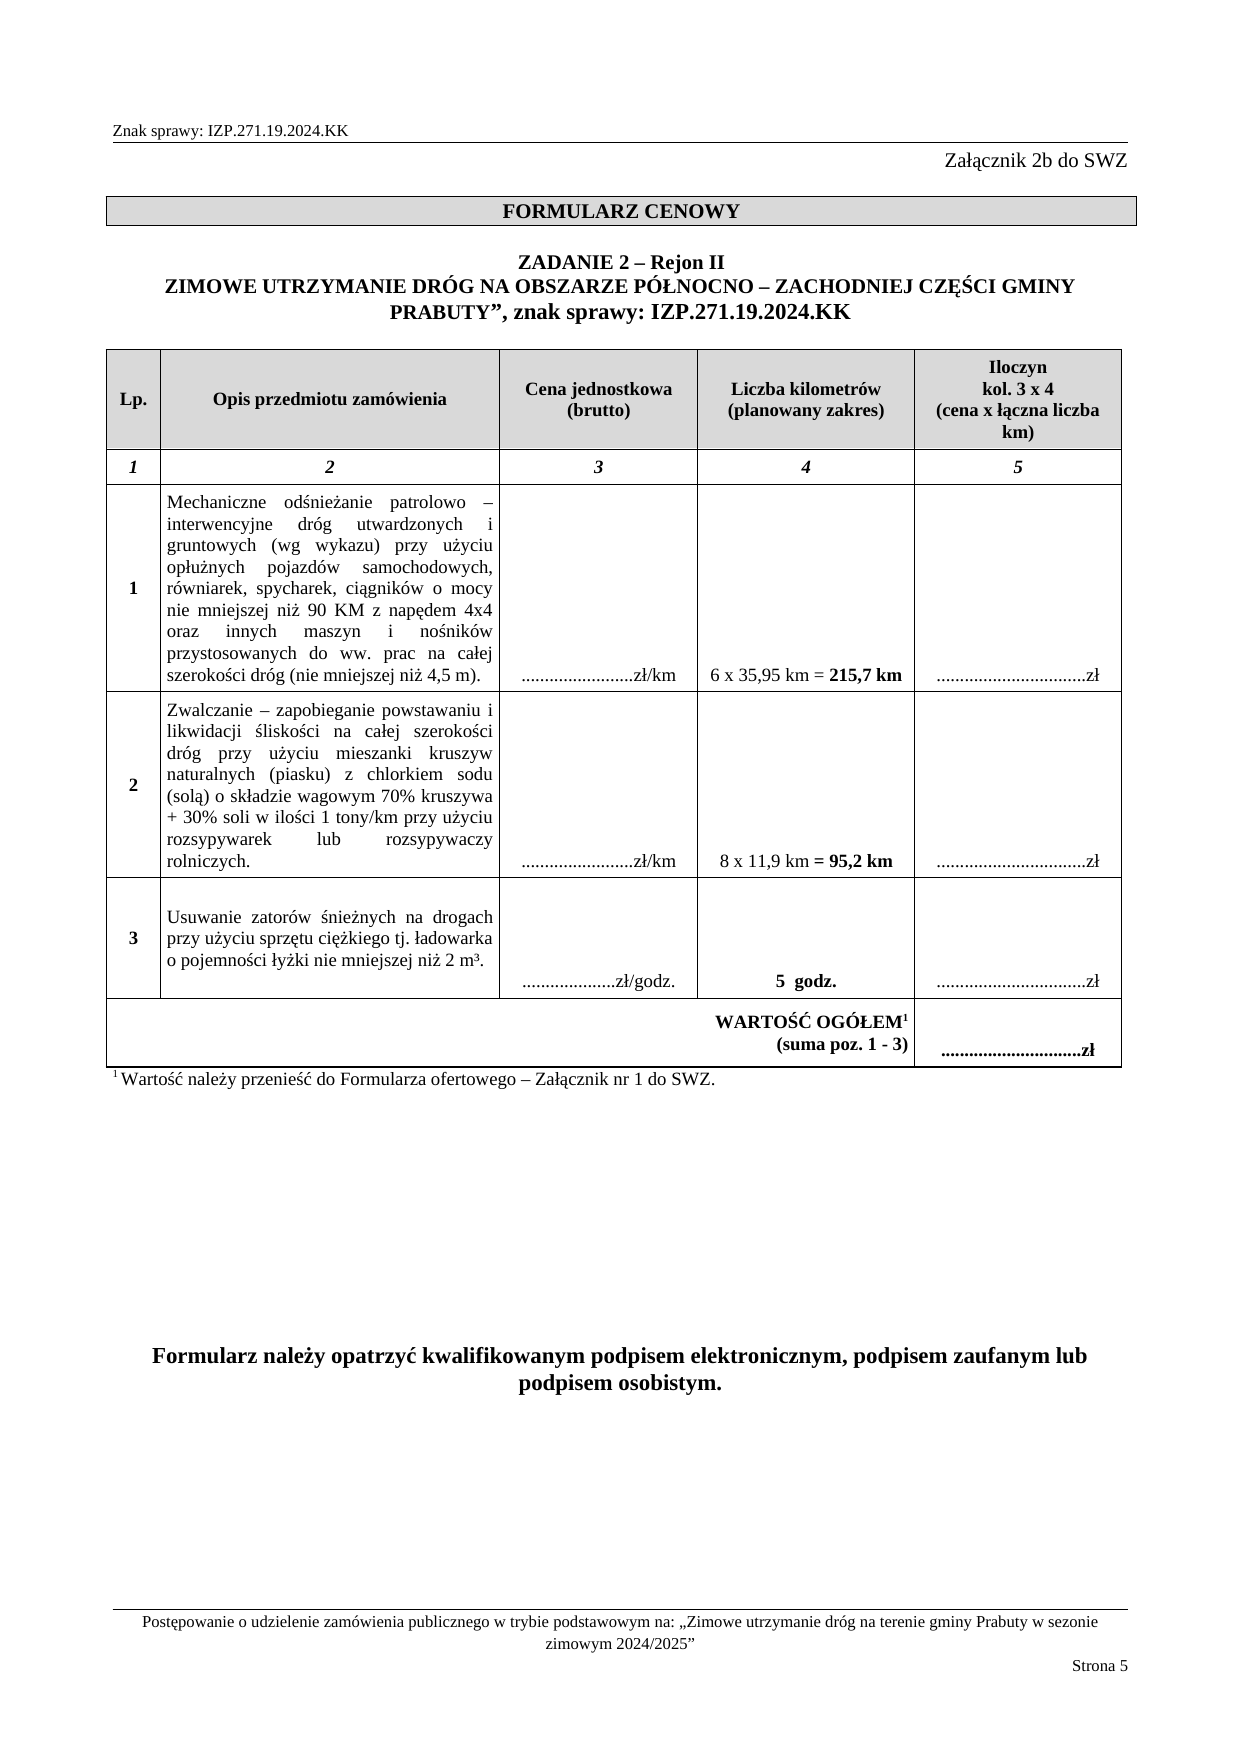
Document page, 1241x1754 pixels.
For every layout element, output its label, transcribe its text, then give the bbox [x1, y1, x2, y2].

text ZIMOWE UTRZYMANIE DRÓG NA OBSZARZE PÓŁNOCNO – ZACHODNIEJ CZĘŚCI GMINY PRABUTY”, znak sprawy: IZP.271.19.2024.KK [112, 274, 1128, 325]
table_cell 3 [500, 450, 697, 484]
table_cell Mechaniczne odśnieżanie patrolowo – interwencyjne dróg utwardzonych i gruntowych (wg wykazu) przy użyciu opłużnych pojazdów samochodowych, równiarek, spycharek, ciągników o mocy nie mniejszej niż 90 KM z napędem 4x4 oraz innych maszyn i nośników przystosowanych do ww. prac na całej szerokości dróg (nie mniejszej niż 4,5 m). [161, 485, 499, 691]
table_cell 6 x 35,95 km = 215,7 km [698, 485, 914, 691]
list Formularz należy opatrzyć kwalifikowanym podpisem elektronicznym, podpisem zaufanym lub podpisem osobistym. [112, 1342, 1128, 1395]
table_cell 2 [107, 692, 160, 877]
text ZADANIE 2 – Rejon II [115, 250, 1128, 274]
table_cell ....................zł/godz. [500, 878, 697, 998]
table_header Liczba kilometrów (planowany zakres) [698, 350, 914, 448]
table_cell ........................zł/km [500, 692, 697, 877]
table_cell 8 x 11,9 km = 95,2 km [698, 692, 914, 877]
table_cell 1 [107, 485, 160, 691]
table_header Cena jednostkowa (brutto) [500, 350, 697, 448]
table_header Lp. [107, 350, 160, 448]
table_cell 5 [915, 450, 1121, 484]
table_cell 2 [161, 450, 499, 484]
table_cell Zwalczanie – zapobieganie powstawaniu i likwidacji śliskości na całej szerokości dróg przy użyciu mieszanki kruszyw naturalnych (piasku) z chlorkiem sodu (solą) o składzie wagowym 70% kruszywa + 30% soli w ilości 1 tony/km przy użyciu rozsypywarek lub rozsypywaczy rolniczych. [161, 692, 499, 877]
table_cell ..............................zł [915, 999, 1121, 1066]
table_cell 4 [698, 450, 914, 484]
table_cell 1 [107, 450, 160, 484]
text 1 Wartość należy przenieść do Formularza ofertowego – Załącznik nr 1 do SWZ. [112, 1067, 1128, 1089]
text Załącznik 2b do SWZ [112, 148, 1128, 172]
table_header Opis przedmiotu zamówienia [161, 350, 499, 448]
table_cell WARTOŚĆ OGÓŁEM1 (suma poz. 1 - 3) [107, 999, 914, 1066]
table_cell ........................zł/km [500, 485, 697, 691]
table_cell 5 godz. [698, 878, 914, 998]
table_cell ................................zł [915, 878, 1121, 998]
table_cell 3 [107, 878, 160, 998]
table_cell Usuwanie zatorów śnieżnych na drogach przy użyciu sprzętu ciężkiego tj. ładowarka o pojemności łyżki nie mniejszej niż 2 m³. [161, 878, 499, 998]
table_cell ................................zł [915, 485, 1121, 691]
table_header Iloczyn kol. 3 x 4 (cena x łączna liczba km) [915, 350, 1121, 448]
text FORMULARZ CENOWY [107, 197, 1136, 225]
table_cell ................................zł [915, 692, 1121, 877]
